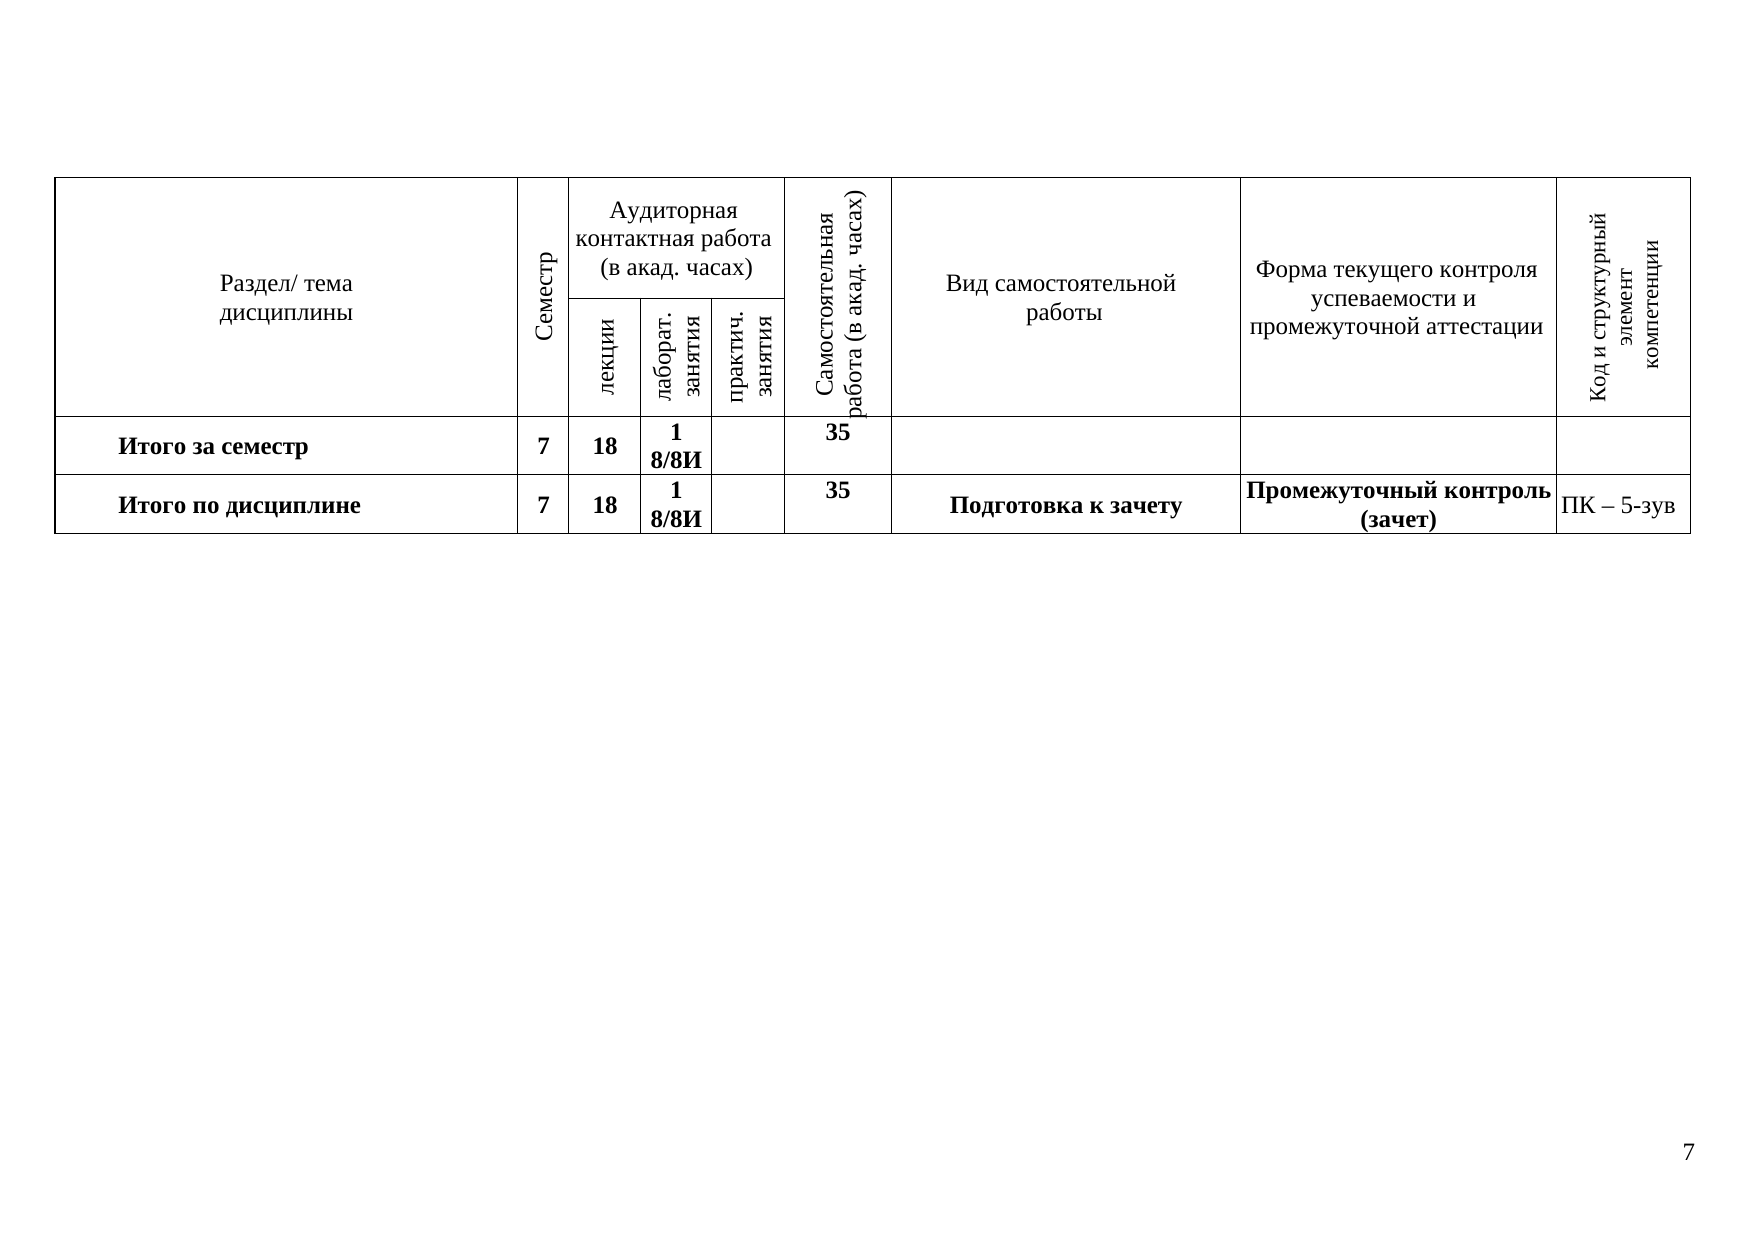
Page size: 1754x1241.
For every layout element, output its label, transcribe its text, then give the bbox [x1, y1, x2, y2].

table_cell 18 [569, 475, 640, 533]
table_cell лекции [569, 299, 640, 416]
table_cell практич. занятия [712, 299, 784, 416]
table_cell ПК – 5-зув [1557, 475, 1690, 533]
table_header Аудиторная контактная работа (в акад. часах) [569, 178, 784, 298]
table_cell 35 [785, 475, 891, 533]
table_cell лаборат. занятия [641, 299, 711, 416]
table_header Код и структурный элемент компетенции [1557, 178, 1690, 416]
table_cell 7 [518, 475, 568, 533]
table_cell [1241, 417, 1556, 474]
table_cell 7 [518, 417, 568, 474]
table_cell 18 [569, 417, 640, 474]
table_cell Промежуточный контроль (зачет) [1241, 475, 1556, 533]
table_header Вид самостоятельной работы [892, 178, 1240, 416]
table_cell Подготовка к зачету [892, 475, 1240, 533]
table_cell [712, 417, 784, 474]
table_cell [1557, 417, 1690, 474]
table_header Семестр [518, 178, 568, 416]
table_cell 35 [785, 417, 891, 474]
table_cell Итого за семестр [56, 417, 517, 474]
table_cell 18/8И [641, 475, 711, 533]
table_cell Итого по дисциплине [56, 475, 517, 533]
table_cell [892, 417, 1240, 474]
table_cell [712, 475, 784, 533]
table_header Раздел/ тема дисциплины [56, 178, 517, 416]
table_cell 18/8И [641, 417, 711, 474]
table_header Самостоятельная работа (в акад. часах) [785, 178, 891, 416]
table_header Форма текущего контроля успеваемости и промежуточной аттестации [1241, 178, 1556, 416]
